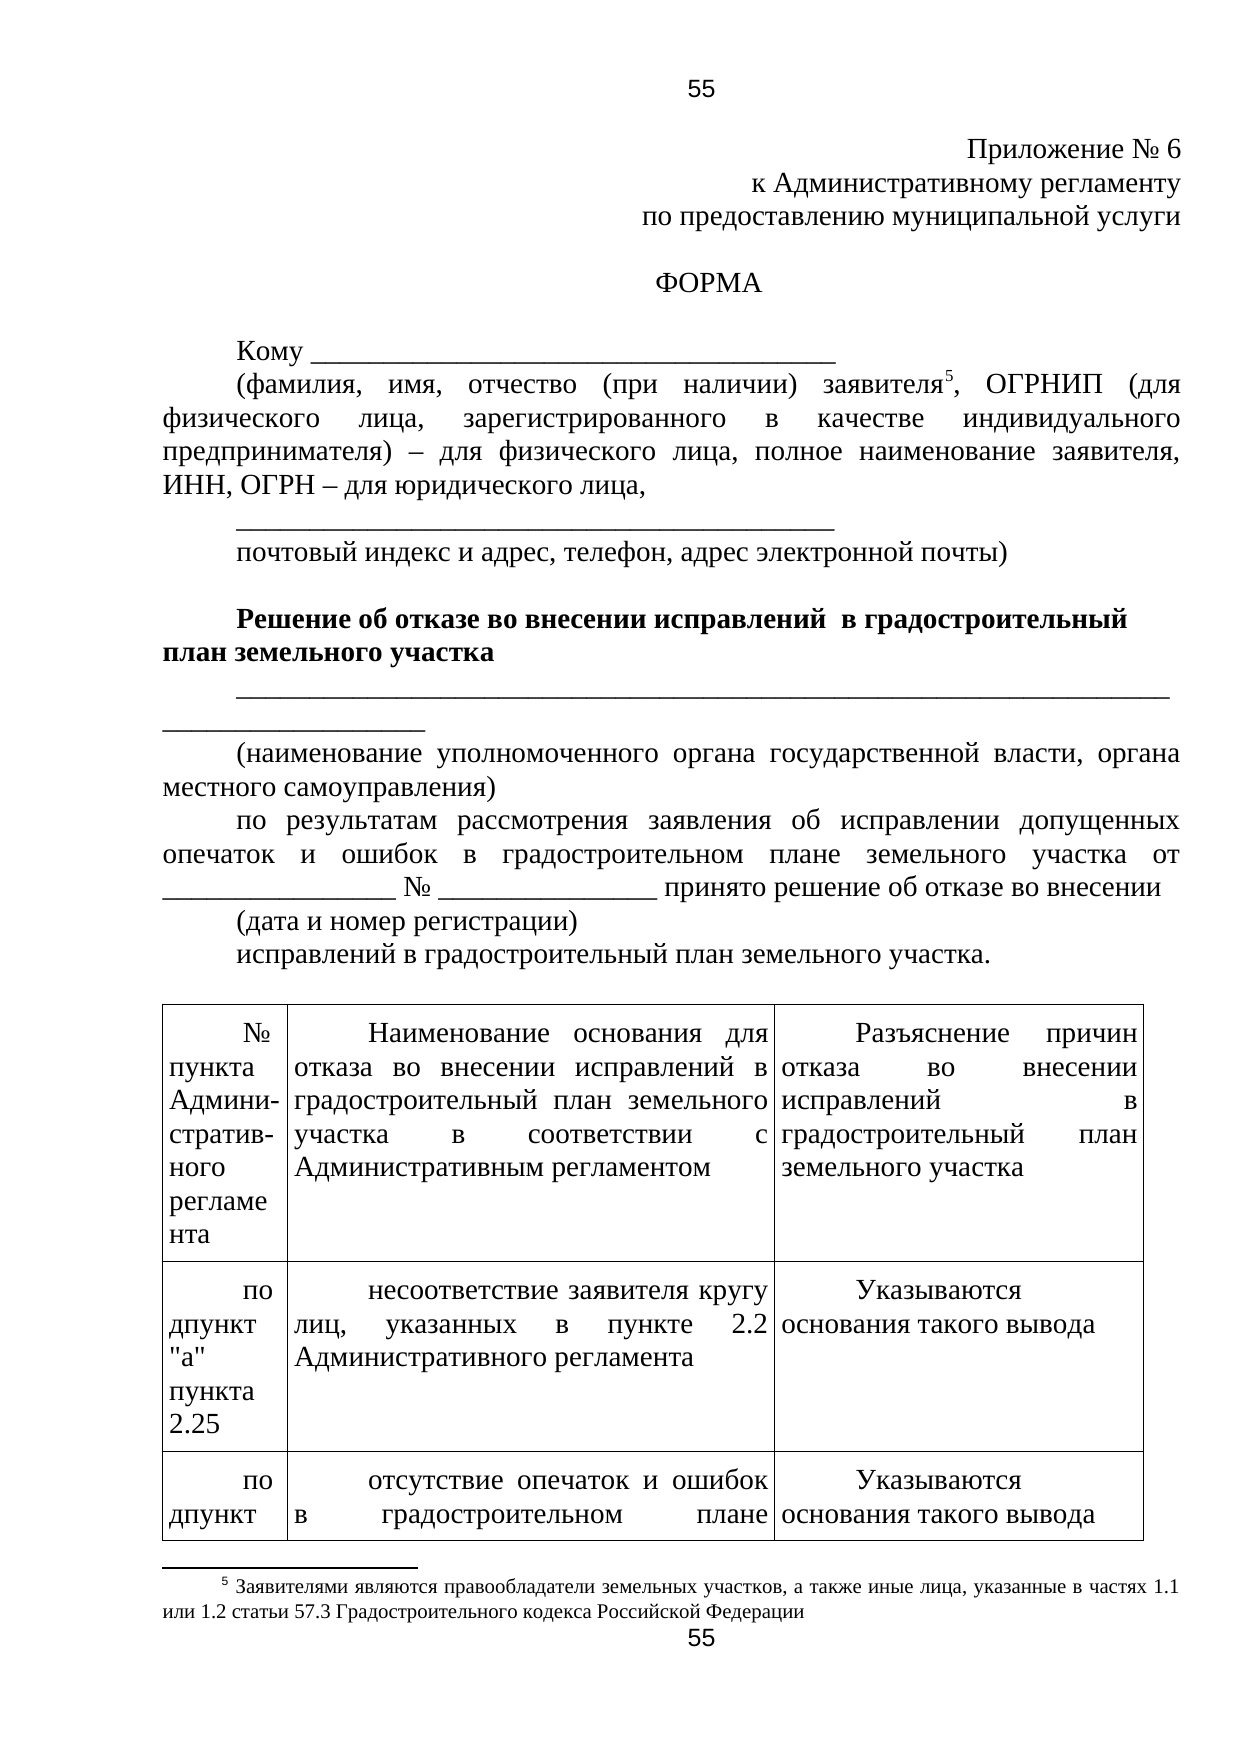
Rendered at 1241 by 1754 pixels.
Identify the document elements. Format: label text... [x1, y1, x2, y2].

table_header Разъяснение причин отказа во внесении исправлений в градостроительный план земельного участка [775, 1005, 1143, 1261]
text _________________________________________ [162, 500, 1181, 534]
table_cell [163, 1452, 287, 1540]
text по предоставлению муниципальной услуги [162, 198, 1181, 232]
table_cell Указываются основания такого вывода [775, 1262, 1143, 1451]
text (наименование уполномоченного органа государственной власти, органа местного самоуправления) [162, 735, 1181, 802]
text исправлений в градостроительный план земельного участка. [162, 936, 1181, 970]
table_header Наименование основания для отказа во внесении исправлений в градостроительный план земельного участка в соответствии с Административным регламентом [288, 1005, 774, 1261]
table_cell подпункт "а" пункта 2.25 [163, 1262, 287, 1451]
table_header № пункта Админи-стратив-ного регламента [163, 1005, 287, 1261]
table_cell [288, 1452, 774, 1540]
text (фамилия, имя, отчество (при наличии) заявителя, ОГРНИП (для физического лица, зарегистрированного в качестве индивидуального предпринимателя) – для физического лица, полное наименование заявителя, ИНН, ОГРН – для юридического лица, [162, 366, 1181, 500]
text Решение об отказе во внесении исправлений в градостроительный план земельного участка [162, 601, 1181, 668]
text __________________________________________________________________________________ [162, 668, 1181, 735]
table_cell несоответствие заявителя кругу лиц, указанных в пункте 2.2 Административного регламента [288, 1262, 774, 1451]
text (дата и номер регистрации) [162, 903, 1181, 936]
text Приложение № 6 [162, 131, 1181, 165]
text Кому ____________________________________ [162, 333, 1181, 366]
text по результатам рассмотрения заявления об исправлении допущенных опечаток и ошибок в градостроительном плане земельного участка от ________________ № _______________ принято решение об отказе во внесении [162, 802, 1181, 903]
text ФОРМА [162, 266, 1181, 299]
text почтовый индекс и адрес, телефон, адрес электронной почты) [162, 534, 1181, 567]
text к Административному регламенту [162, 165, 1181, 198]
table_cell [775, 1452, 1143, 1540]
